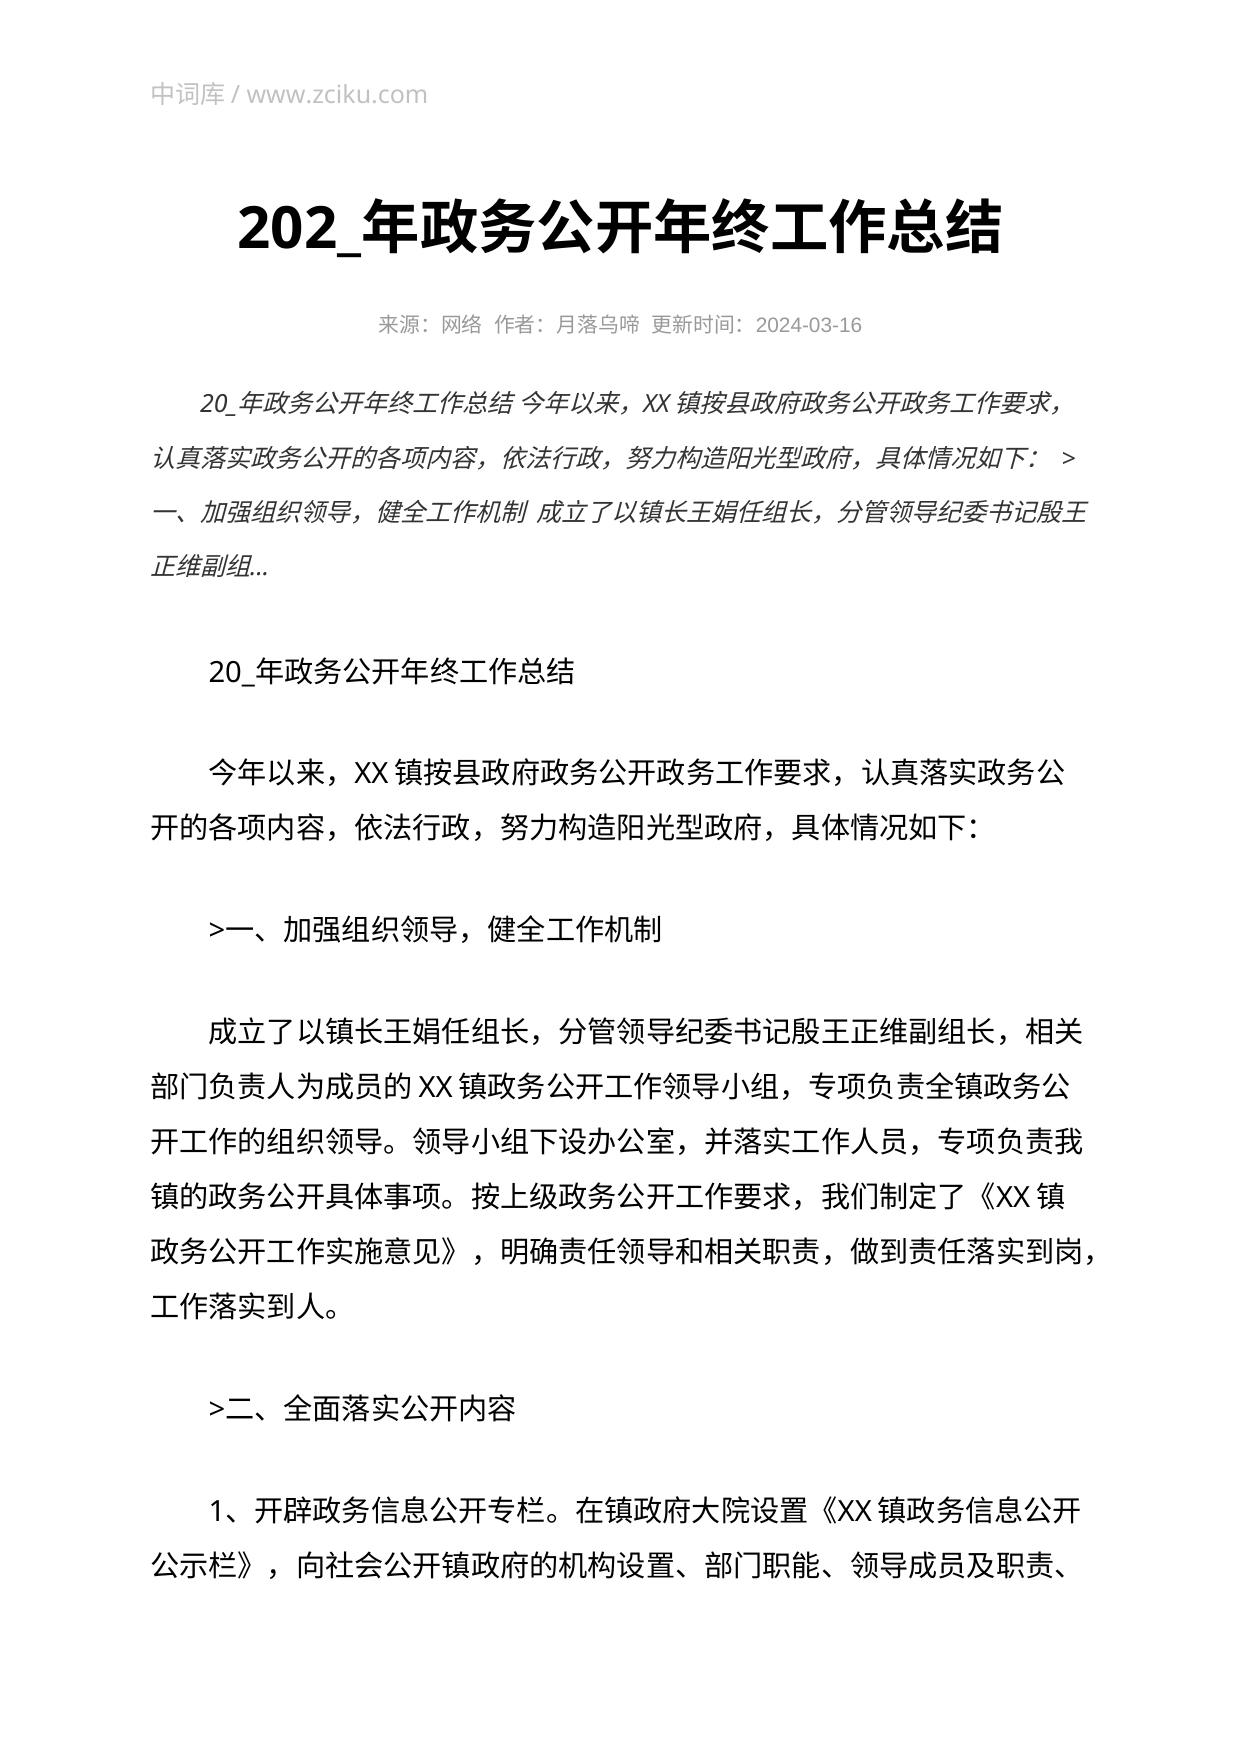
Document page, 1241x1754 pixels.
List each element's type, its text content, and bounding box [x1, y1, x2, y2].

text 20_年政务公开年终工作总结 [150, 648, 1090, 691]
text 20_年政务公开年终工作总结 今年以来，XX镇按县政府政务公开政务工作要求，认真落实政务公开的各项内容，依法行政，努力构造阳光型政府，具体情况如下： >一、加强组织领导，健全工作机制 成立了以镇长王娟任组长，分管领导纪委书记殷王正维副组... [150, 384, 1090, 583]
text 今年以来，XX镇按县政府政务公开政务工作要求，认真落实政务公开的各项内容，依法行政，努力构造阳光型政府，具体情况如下： [150, 750, 1090, 847]
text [150, 1487, 1090, 1584]
text 来源：网络 作者：月落乌啼 更新时间：2024-03-16 [150, 313, 1090, 337]
text 成立了以镇长王娟任组长，分管领导纪委书记殷王正维副组长，相关部门负责人为成员的XX镇政务公开工作领导小组，专项负责全镇政务公开工作的组织领导。领导小组下设办公室，并落实工作人员，专项负责我镇的政务公开具体事项。按上级政务公开工作要求，我们制定了《XX镇政务公开工作实施意见》，明确责任领导和相关职责，做到责任落实到岗，工作落实到人。 [150, 1009, 1090, 1326]
text >二、全面落实公开内容 [150, 1385, 1090, 1428]
subtitle 202_年政务公开年终工作总结 [150, 181, 1090, 266]
text >一、加强组织领导，健全工作机制 [150, 907, 1090, 949]
